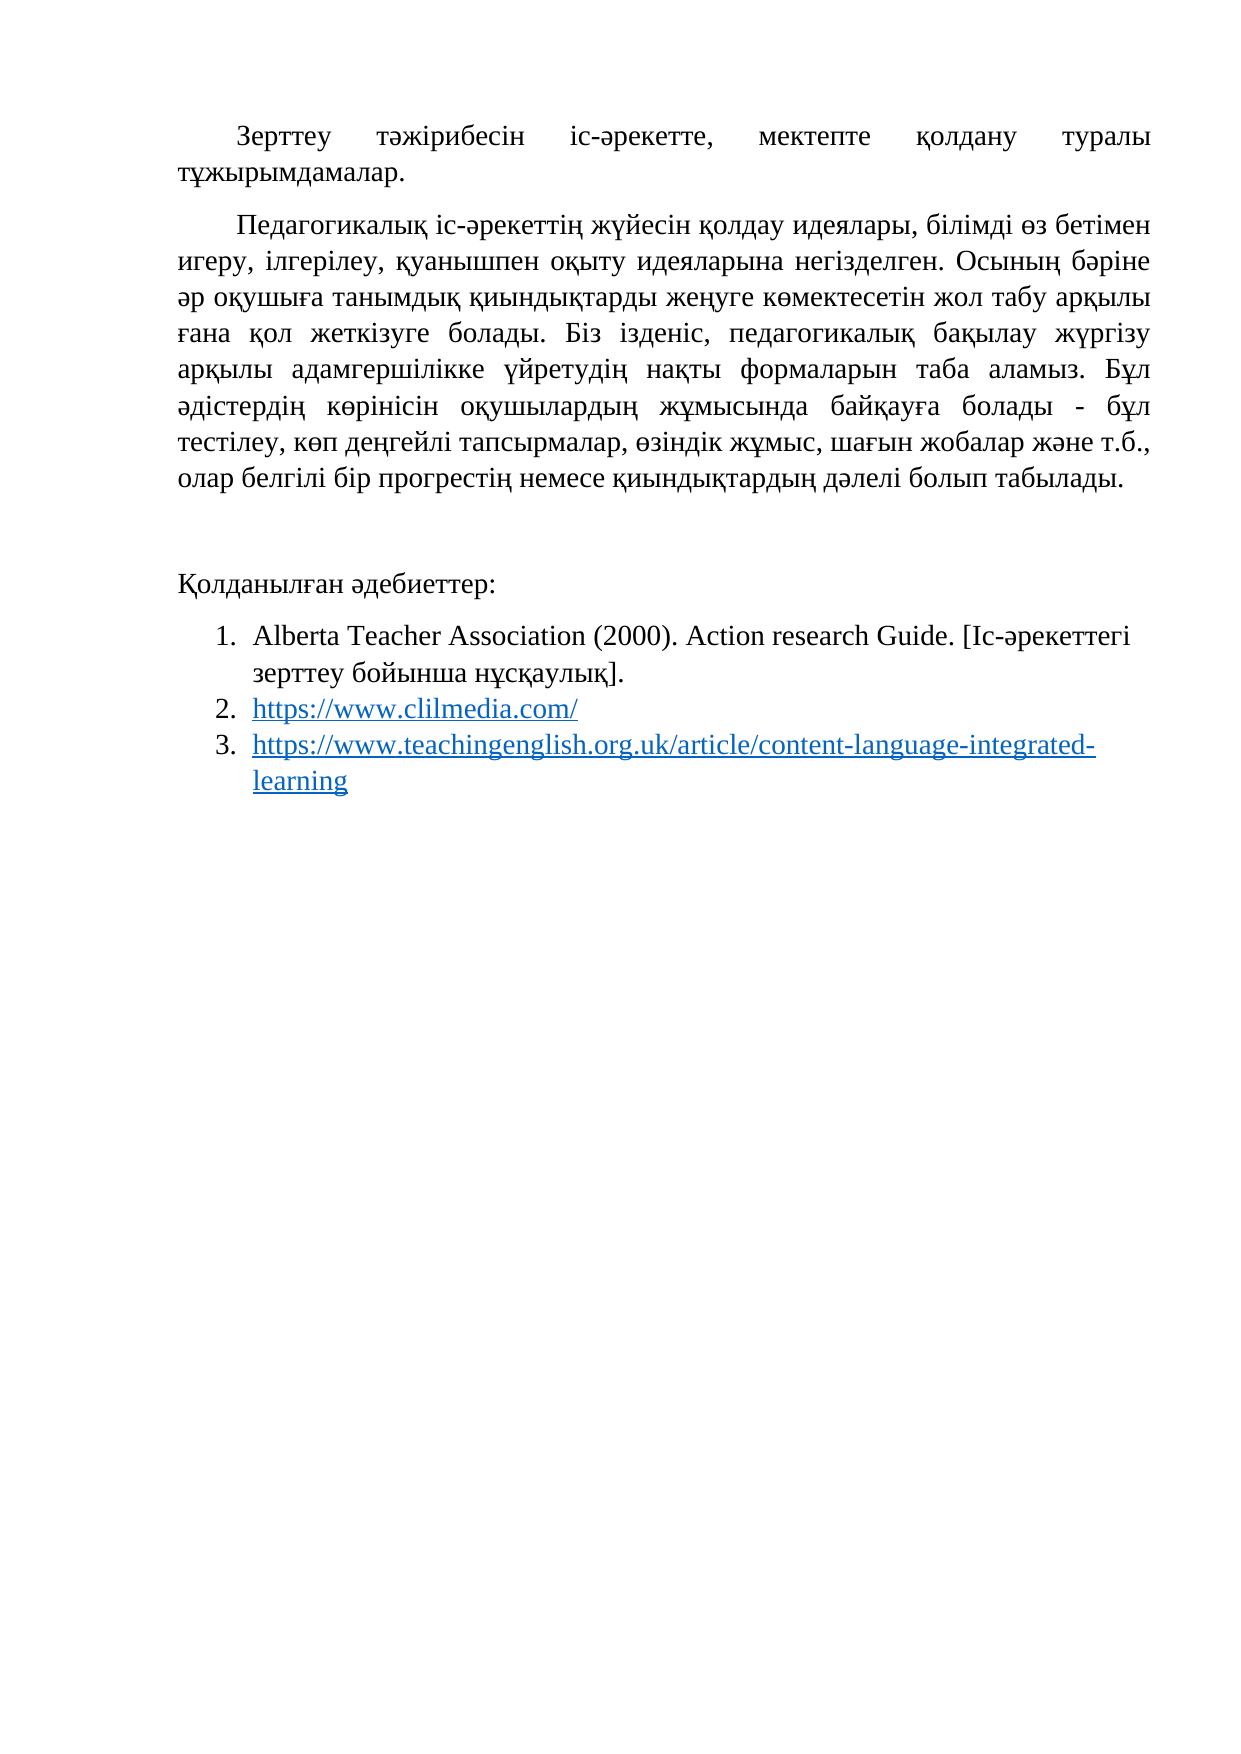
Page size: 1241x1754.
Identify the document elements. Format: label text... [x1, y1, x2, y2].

list https://www.clilmedia.com/ [215, 691, 1152, 724]
text Қолданылған әдебиеттер: [177, 566, 1152, 599]
text Педагогикалық іс-әрекеттің жүйесін қолдау идеялары, білімді өз бетімен игеру, ілгерілеу, қуанышпен оқыту идеяларына негізделген. Осының бәріне әр оқушыға танымдық қиындықтарды жеңуге көмектесетін жол табу арқылы ғана қол жеткізуге болады. Біз ізденіс, педагогикалық бақылау жүргізу арқылы адамгершілікке үйретудің нақты формаларын таба аламыз. Бұл әдістердің көрінісін оқушылардың жұмысында байқауға болады - бұл тестілеу, көп деңгейлі тапсырмалар, өзіндік жұмыс, шағын жобалар және т.б., олар белгілі бір прогрестің немесе қиындықтардың дәлелі болып табылады. [177, 207, 1152, 494]
text Зерттеу тәжірибесін іс-әрекетте, мектепте қолдану туралы тұжырымдамалар. [177, 118, 1152, 188]
list Alberta Teacher Association (2000). Action research Guide. [Іс-әрекеттегі зерттеу бойынша нұсқаулық]. [215, 618, 1152, 688]
list https://www.teachingenglish.org.uk/article/content-language-integrated-learning [215, 727, 1152, 797]
